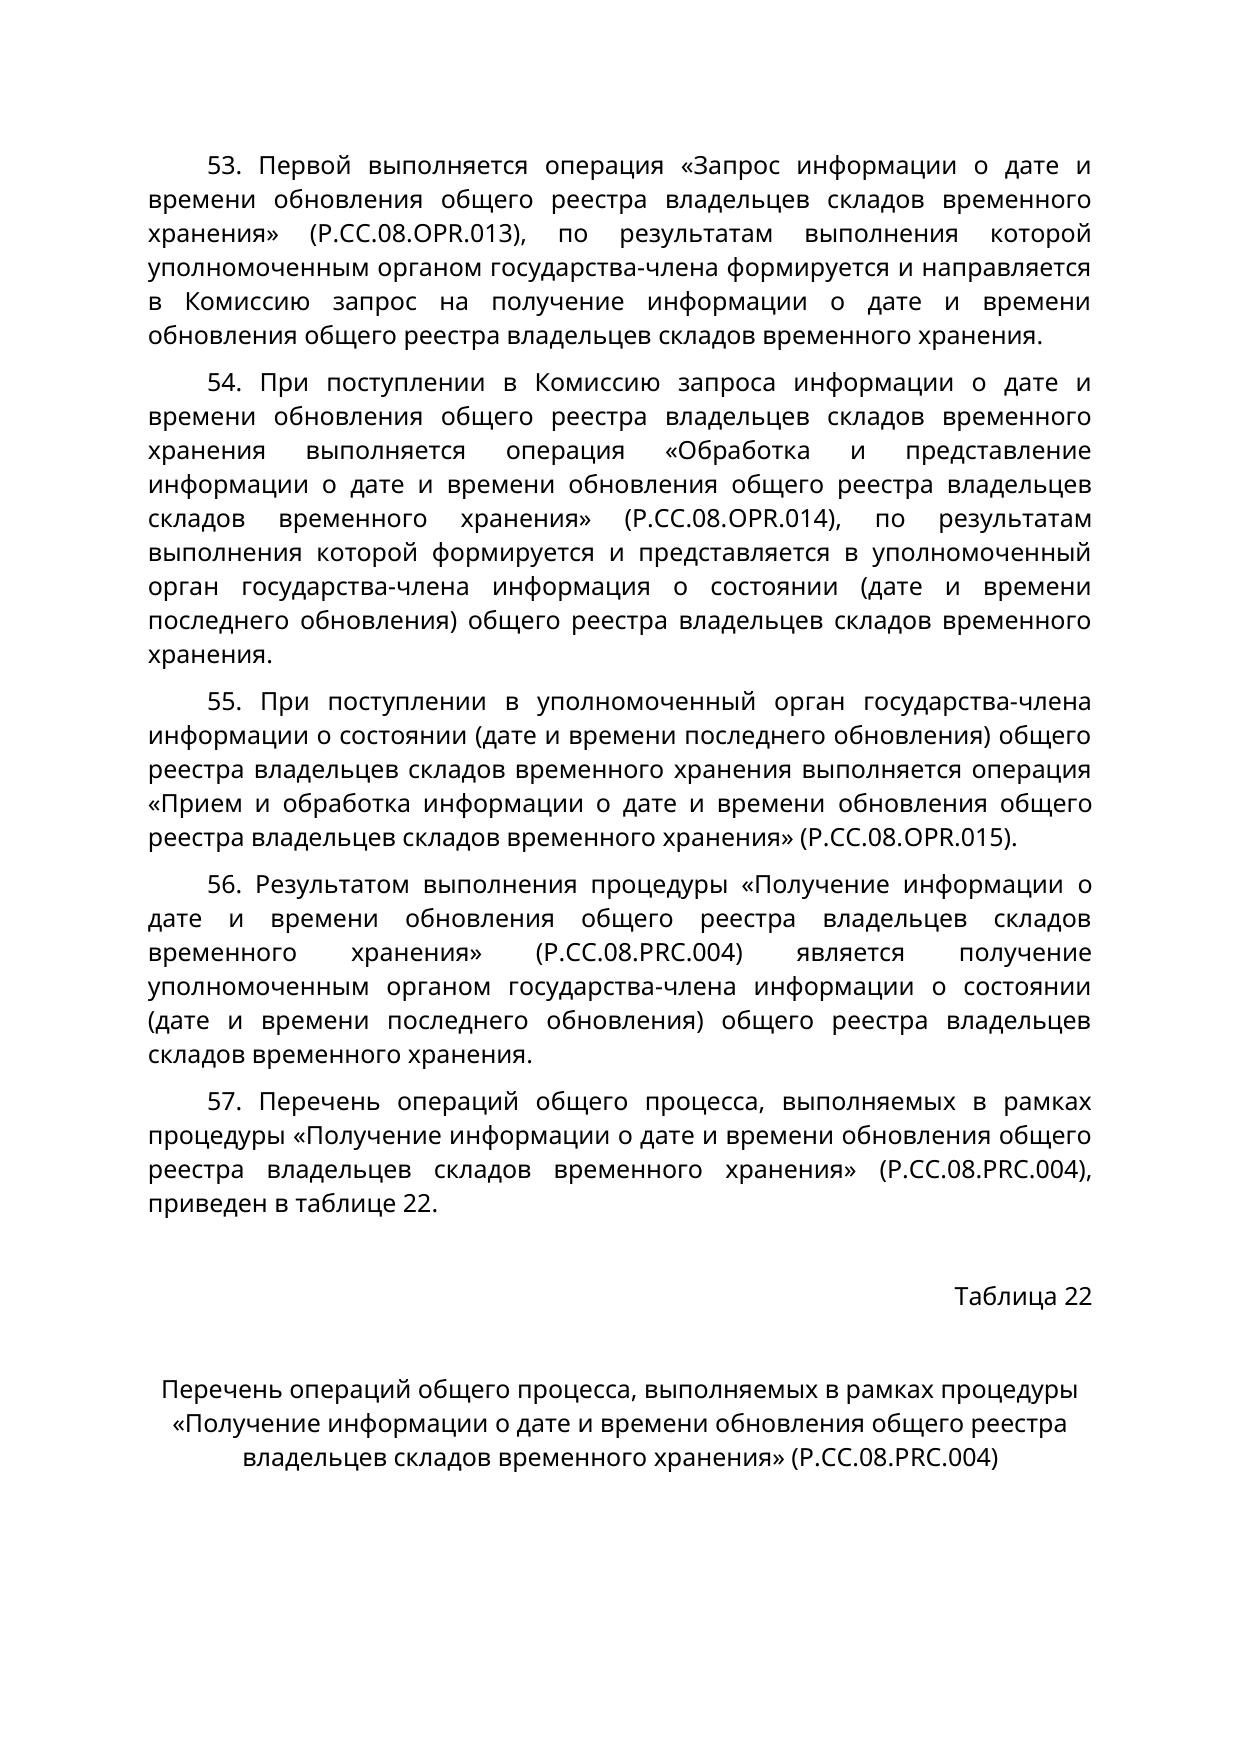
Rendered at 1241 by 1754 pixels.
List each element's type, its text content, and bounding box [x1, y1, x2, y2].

text Таблица 22 [148, 1279, 1092, 1313]
text 57. Перечень операций общего процесса, выполняемых в рамках процедуры «Получение информации о дате и времени обновления общего реестра владельцев складов временного хранения» (Р.СС.08.РRС.004), приведен в таблице 22. [148, 1083, 1092, 1219]
text Перечень операций общего процесса, выполняемых в рамках процедуры «Получение информации о дате и времени обновления общего реестра владельцев складов временного хранения» (Р.СС.08.РRС.004) [148, 1372, 1092, 1474]
text 56. Результатом выполнения процедуры «Получение информации о дате и времени обновления общего реестра владельцев складов временного хранения» (Р.СС.08.РRС.004) является получение уполномоченным органом государства-члена информации о состоянии (дате и времени последнего обновления) общего реестра владельцев складов временного хранения. [148, 866, 1092, 1071]
text 53. Первой выполняется операция «Запрос информации о дате и времени обновления общего реестра владельцев складов временного хранения» (Р.СС.08.OPR.013), по результатам выполнения которой уполномоченным органом государства-члена формируется и направляется в Комиссию запрос на получение информации о дате и времени обновления общего реестра владельцев складов временного хранения. [148, 148, 1092, 352]
text 55. При поступлении в уполномоченный орган государства-члена информации о состоянии (дате и времени последнего обновления) общего реестра владельцев складов временного хранения выполняется операция «Прием и обработка информации о дате и времени обновления общего реестра владельцев складов временного хранения» (Р.СС.08.OPR.015). [148, 684, 1092, 854]
text 54. При поступлении в Комиссию запроса информации о дате и времени обновления общего реестра владельцев складов временного хранения выполняется операция «Обработка и представление информации о дате и времени обновления общего реестра владельцев складов временного хранения» (Р.СС.08.OPR.014), по результатам выполнения которой формируется и представляется в уполномоченный орган государства-члена информация о состоянии (дате и времени последнего обновления) общего реестра владельцев складов временного хранения. [148, 364, 1092, 671]
